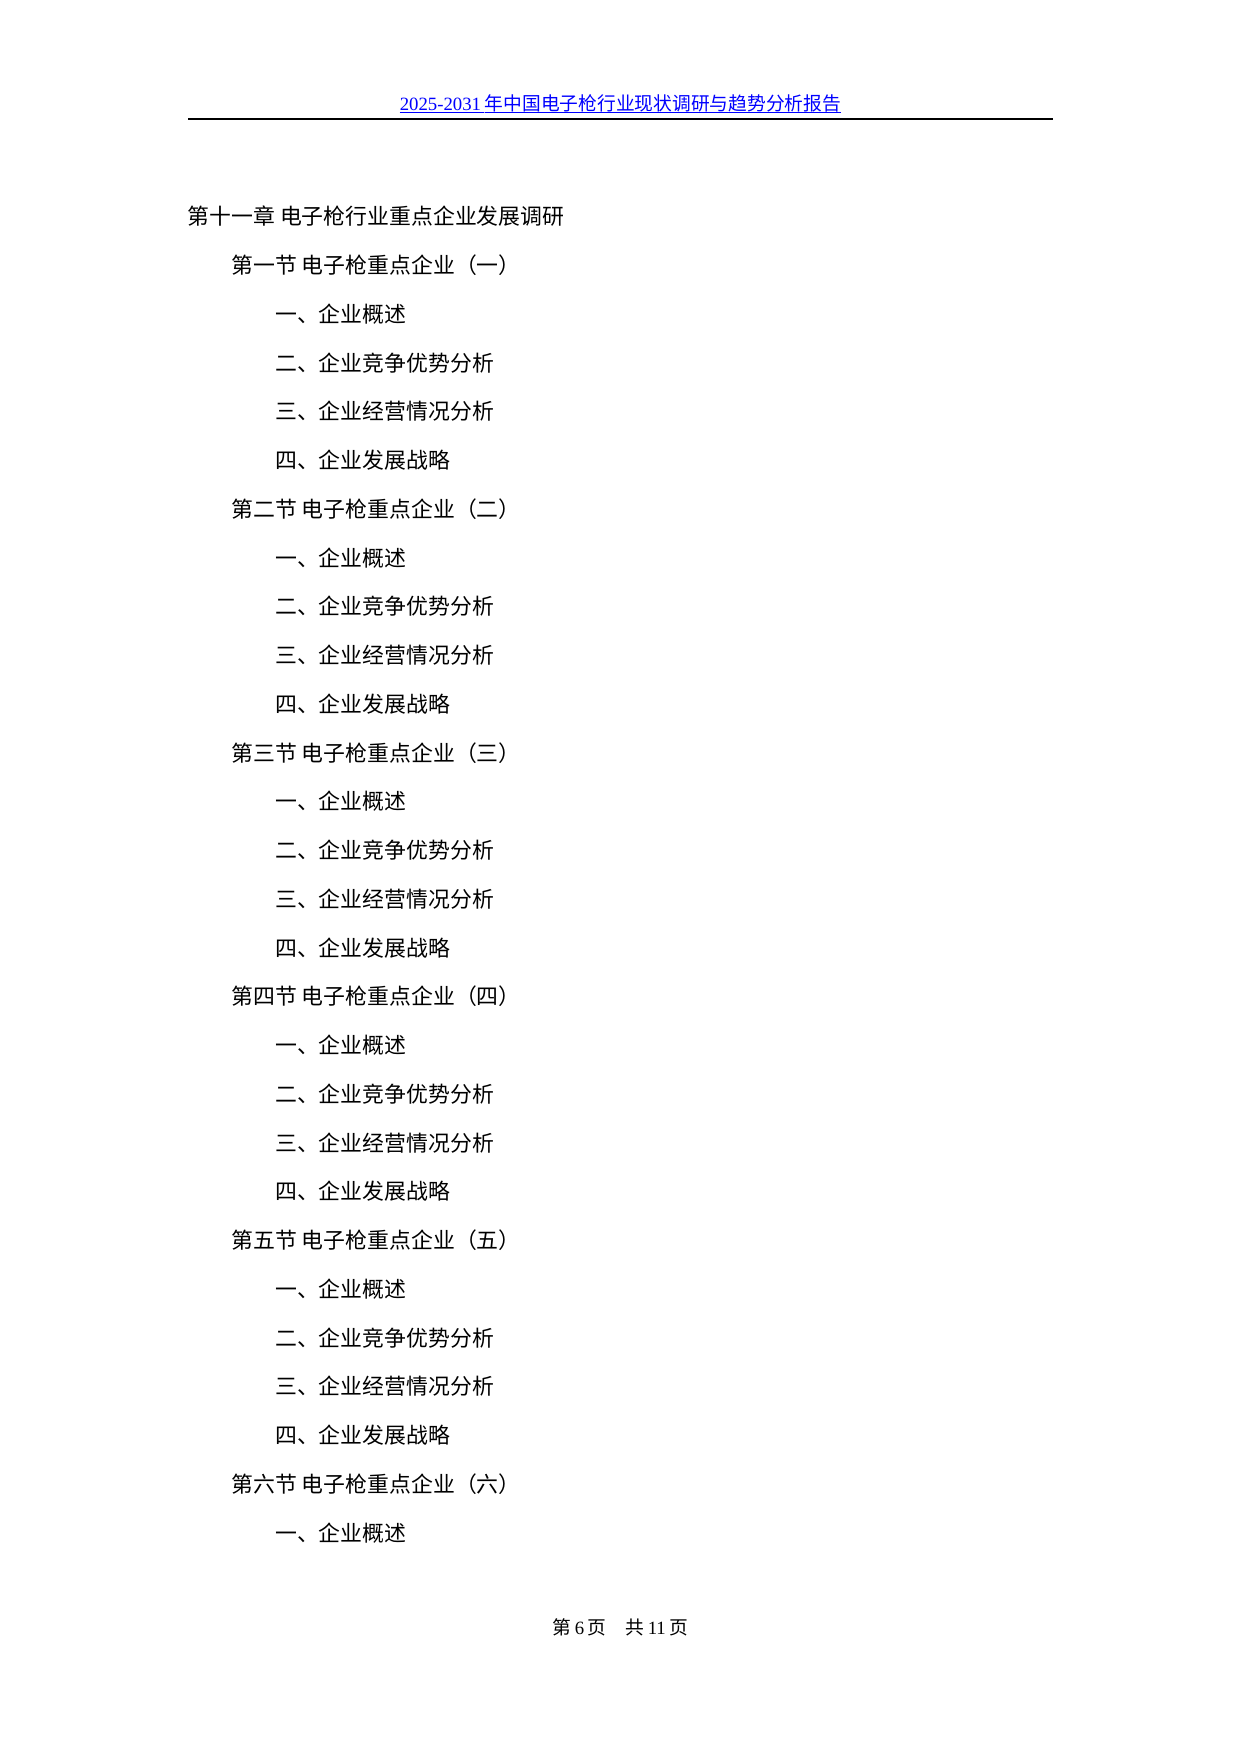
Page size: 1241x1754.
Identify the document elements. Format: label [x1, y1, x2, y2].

text [187, 150, 1053, 1548]
